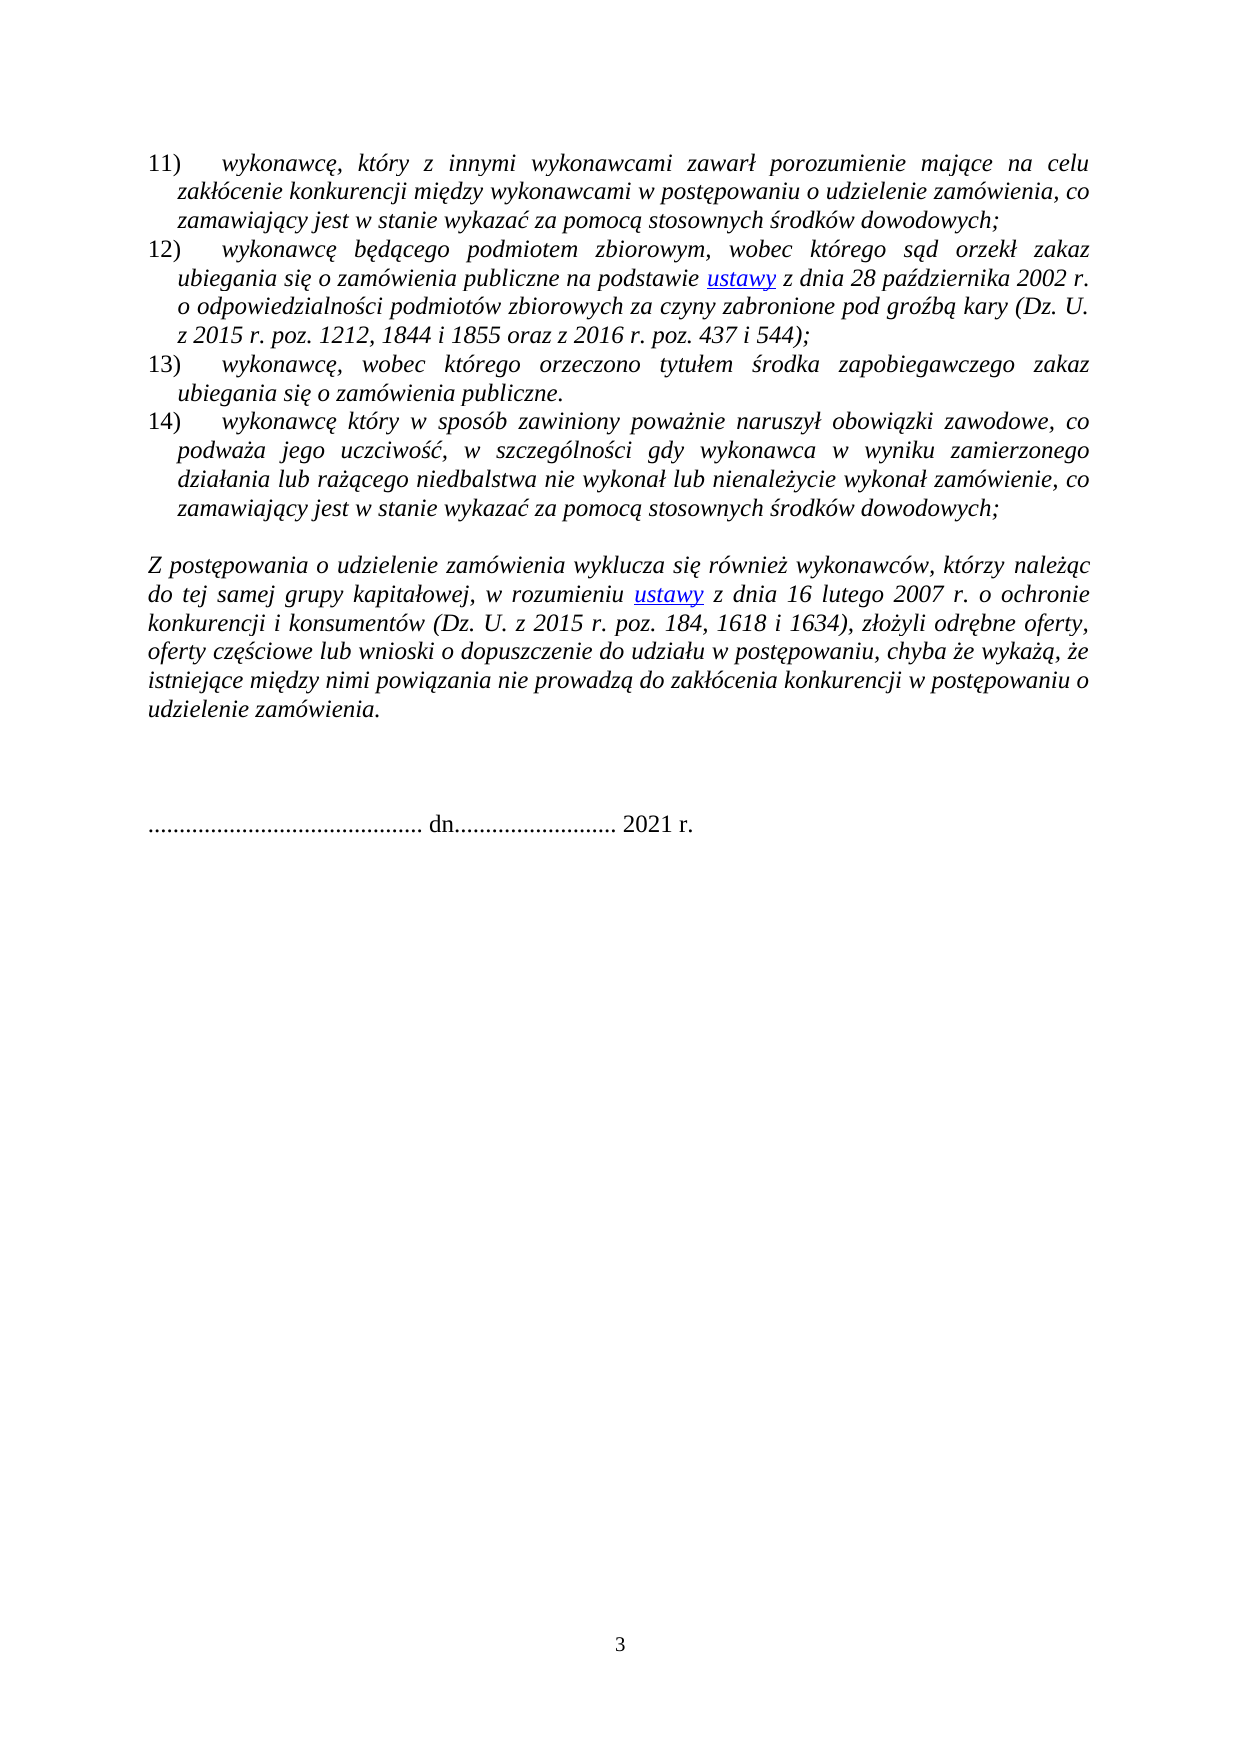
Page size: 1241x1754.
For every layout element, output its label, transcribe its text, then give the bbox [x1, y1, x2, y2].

list wykonawcę będącego podmiotem zbiorowym, wobec którego sąd orzekł zakaz ubiegania się o zamówienia publiczne na podstawie ustawy z dnia 28 października 2002 r. o odpowiedzialności podmiotów zbiorowych za czyny zabronione pod groźbą kary (Dz. U. z 2015 r. poz. 1212, 1844 i 1855 oraz z 2016 r. poz. 437 i 544); [811, 234, 1093, 349]
text Z postępowania o udzielenie zamówienia wyklucza się również wykonawców, którzy należąc do tej samej grupy kapitałowej, w rozumieniu ustawy z dnia 16 lutego 2007 r. o ochronie konkurencji i konsumentów (Dz. U. z 2015 r. poz. 184, 1618 i 1634), złożyli odrębne oferty, oferty częściowe lub wnioski o dopuszczenie do udziału w postępowaniu, chyba że wykażą, że istniejące między nimi powiązania nie prowadzą do zakłócenia konkurencji w postępowaniu o udzielenie zamówienia. [381, 550, 1093, 723]
text ............................................ dn.......................... 2021 r. [148, 809, 1093, 838]
list wykonawcę, wobec którego orzeczono tytułem środka zapobiegawczego zakaz ubiegania się o zamówienia publiczne. [564, 349, 1093, 406]
